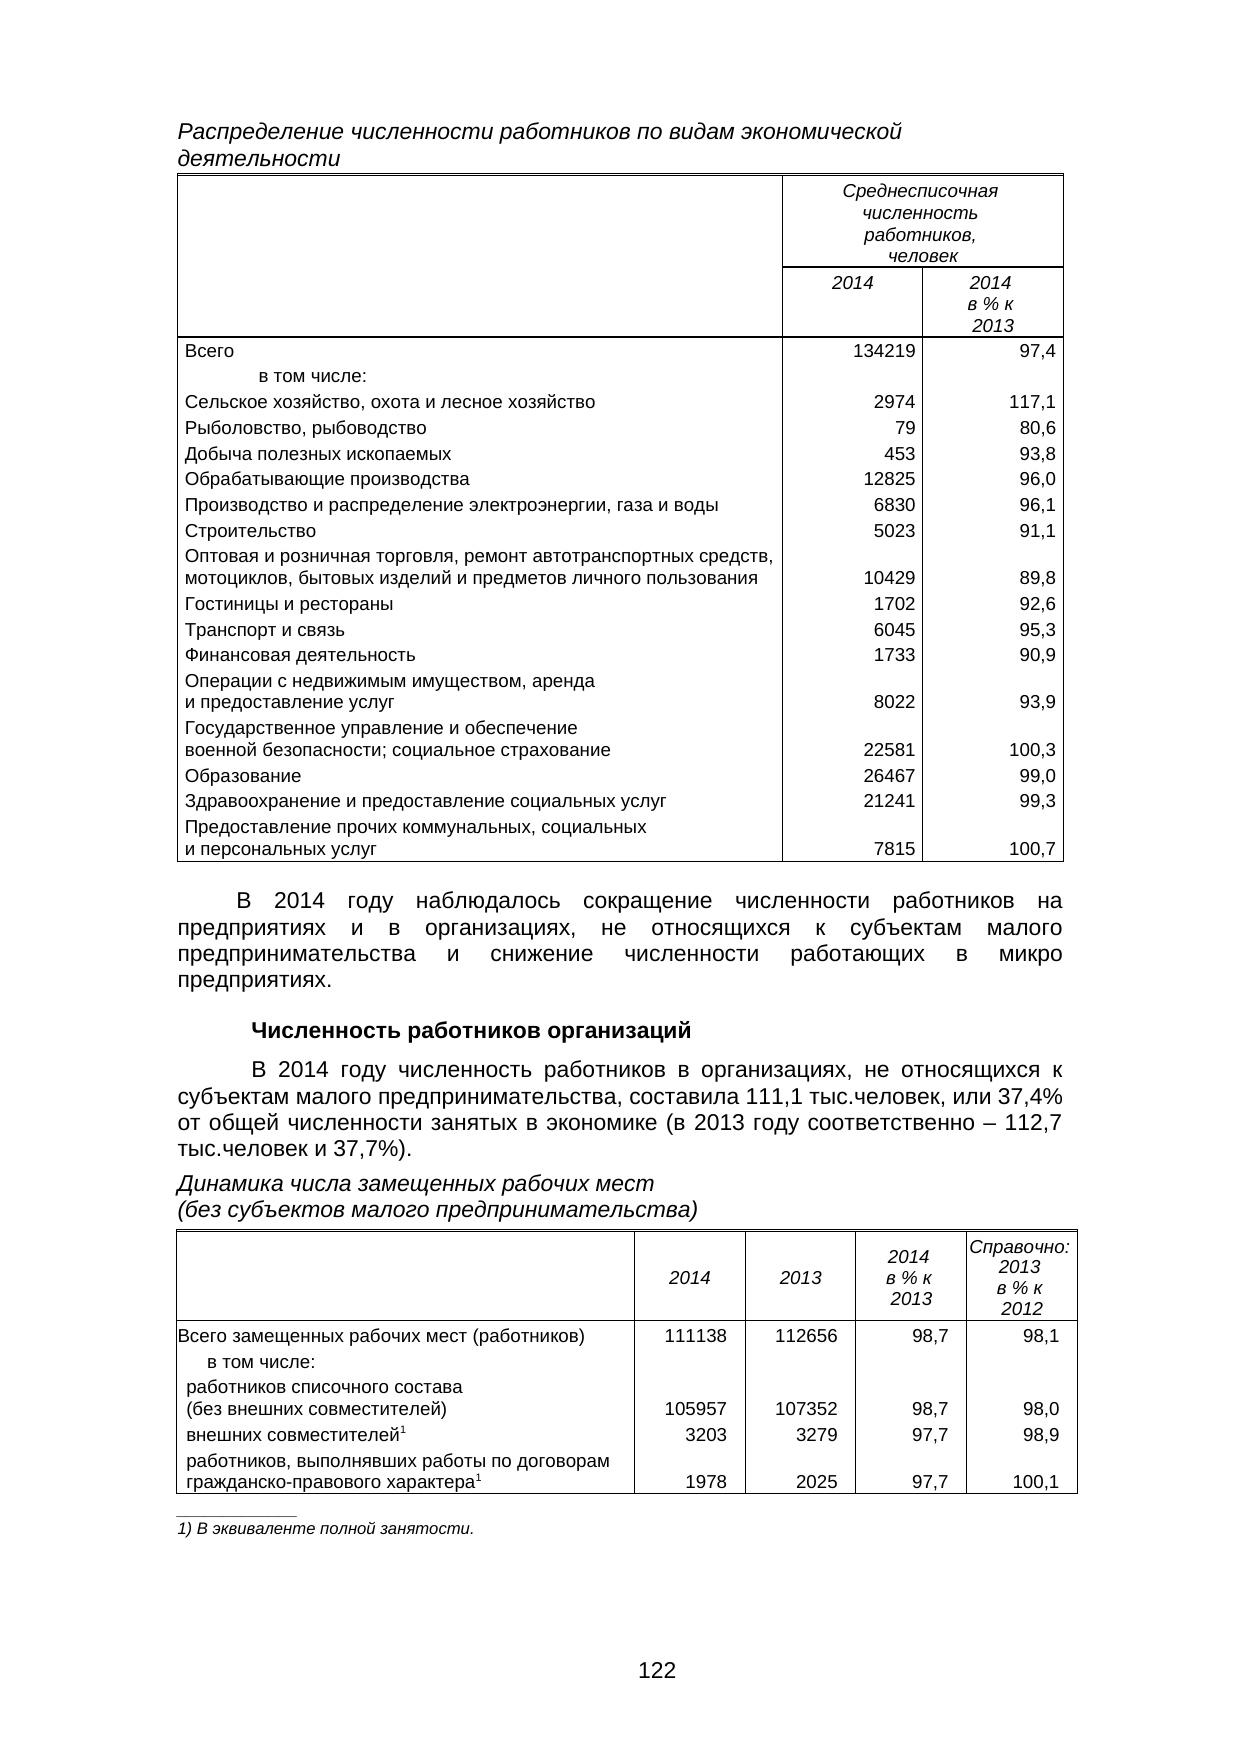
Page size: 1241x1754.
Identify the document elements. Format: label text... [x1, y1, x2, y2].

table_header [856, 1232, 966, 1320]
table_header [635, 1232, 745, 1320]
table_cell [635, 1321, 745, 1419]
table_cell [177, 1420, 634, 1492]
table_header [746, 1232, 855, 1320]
text В 2014 году наблюдалось сокращение численности работников на предприятиях и в организациях, не относящихся к субъектам малого предпринимательства и снижение численности работающих в микро предприятиях. [177, 887, 1063, 992]
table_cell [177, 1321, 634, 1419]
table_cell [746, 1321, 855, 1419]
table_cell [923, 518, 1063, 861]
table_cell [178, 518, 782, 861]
subtitle Динамика числа замещенных рабочих мест (без субъектов малого предпринимательства) [177, 1170, 1063, 1223]
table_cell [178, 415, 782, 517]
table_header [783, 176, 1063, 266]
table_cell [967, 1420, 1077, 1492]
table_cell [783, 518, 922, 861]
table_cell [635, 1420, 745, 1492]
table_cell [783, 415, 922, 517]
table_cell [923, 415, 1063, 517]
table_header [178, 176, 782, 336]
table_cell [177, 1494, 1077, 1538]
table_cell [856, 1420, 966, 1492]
text В 2014 году численность работников в организациях, не относящихся к субъектам малого предпринимательства, составила 111,1 тыс.человек, или 37,4% от общей численности занятых в экономике (в 2013 году соответственно – 112,7 тыс.человек и 37,7%). [177, 1056, 1063, 1162]
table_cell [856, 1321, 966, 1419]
text Численность работников организаций [177, 1017, 1063, 1044]
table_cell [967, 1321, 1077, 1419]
subtitle Распределение численности работников по видам экономической деятельности [177, 118, 1063, 171]
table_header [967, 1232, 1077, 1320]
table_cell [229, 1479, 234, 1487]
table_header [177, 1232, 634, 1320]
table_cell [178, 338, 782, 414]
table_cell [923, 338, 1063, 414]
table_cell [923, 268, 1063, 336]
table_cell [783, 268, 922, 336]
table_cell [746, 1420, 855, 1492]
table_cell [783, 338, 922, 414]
